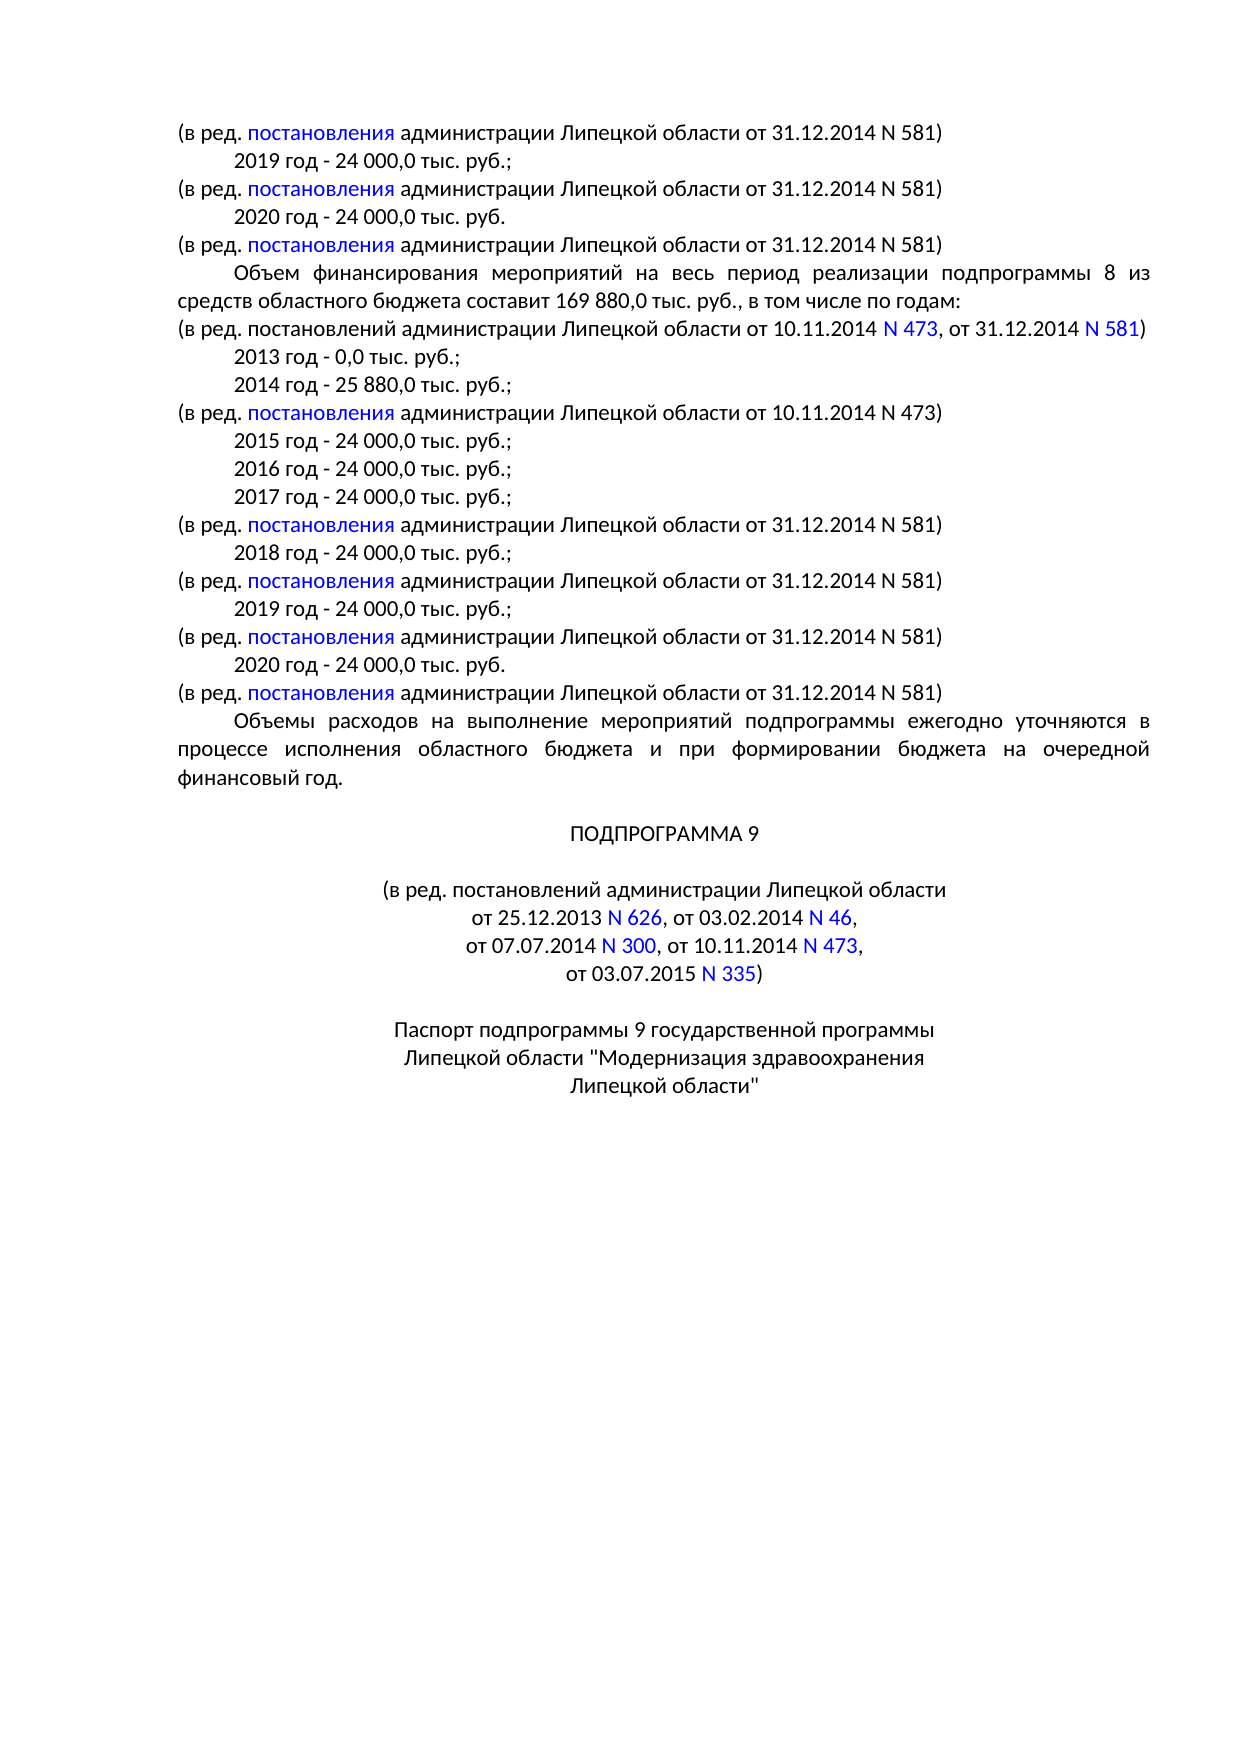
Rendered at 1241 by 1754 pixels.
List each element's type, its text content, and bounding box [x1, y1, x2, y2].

text (в ред. постановления администрации Липецкой области от 31.12.2014 N 581) [177, 230, 1152, 258]
text 2013 год - 0,0 тыс. руб.; [177, 342, 1152, 370]
text Объем финансирования мероприятий на весь период реализации подпрограммы 8 из средств областного бюджета составит 169 880,0 тыс. руб., в том числе по годам: [177, 258, 1152, 314]
text 2014 год - 25 880,0 тыс. руб.; [177, 370, 1152, 398]
text от 25.12.2013 N 626, от 03.02.2014 N 46, [177, 903, 1152, 931]
text Паспорт подпрограммы 9 государственной программы [177, 1015, 1152, 1043]
text 2018 год - 24 000,0 тыс. руб.; [177, 538, 1152, 566]
text (в ред. постановления администрации Липецкой области от 31.12.2014 N 581) [177, 566, 1152, 594]
text (в ред. постановлений администрации Липецкой области [177, 875, 1152, 903]
text (в ред. постановления администрации Липецкой области от 31.12.2014 N 581) [177, 622, 1152, 651]
text 2020 год - 24 000,0 тыс. руб. [177, 202, 1152, 230]
text (в ред. постановления администрации Липецкой области от 31.12.2014 N 581) [177, 510, 1152, 538]
text от 07.07.2014 N 300, от 10.11.2014 N 473, [177, 931, 1152, 959]
text 2016 год - 24 000,0 тыс. руб.; [177, 454, 1152, 482]
text (в ред. постановления администрации Липецкой области от 31.12.2014 N 581) [177, 678, 1152, 707]
text Липецкой области "Модернизация здравоохранения [177, 1043, 1152, 1071]
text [177, 174, 1152, 202]
text ПОДПРОГРАММА 9 [177, 819, 1152, 847]
text 2019 год - 24 000,0 тыс. руб.; [177, 146, 1152, 174]
text 2015 год - 24 000,0 тыс. руб.; [177, 426, 1152, 454]
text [177, 118, 1152, 146]
text (в ред. постановления администрации Липецкой области от 10.11.2014 N 473) [177, 398, 1152, 426]
text (в ред. постановлений администрации Липецкой области от 10.11.2014 N 473, от 31.12.2014 N 581) [177, 314, 1152, 342]
text 2017 год - 24 000,0 тыс. руб.; [177, 482, 1152, 510]
text Липецкой области" [177, 1071, 1152, 1099]
text Объемы расходов на выполнение мероприятий подпрограммы ежегодно уточняются в процессе исполнения областного бюджета и при формировании бюджета на очередной финансовый год. [177, 707, 1152, 791]
text от 03.07.2015 N 335) [177, 959, 1152, 987]
text 2019 год - 24 000,0 тыс. руб.; [177, 594, 1152, 622]
text 2020 год - 24 000,0 тыс. руб. [177, 651, 1152, 678]
